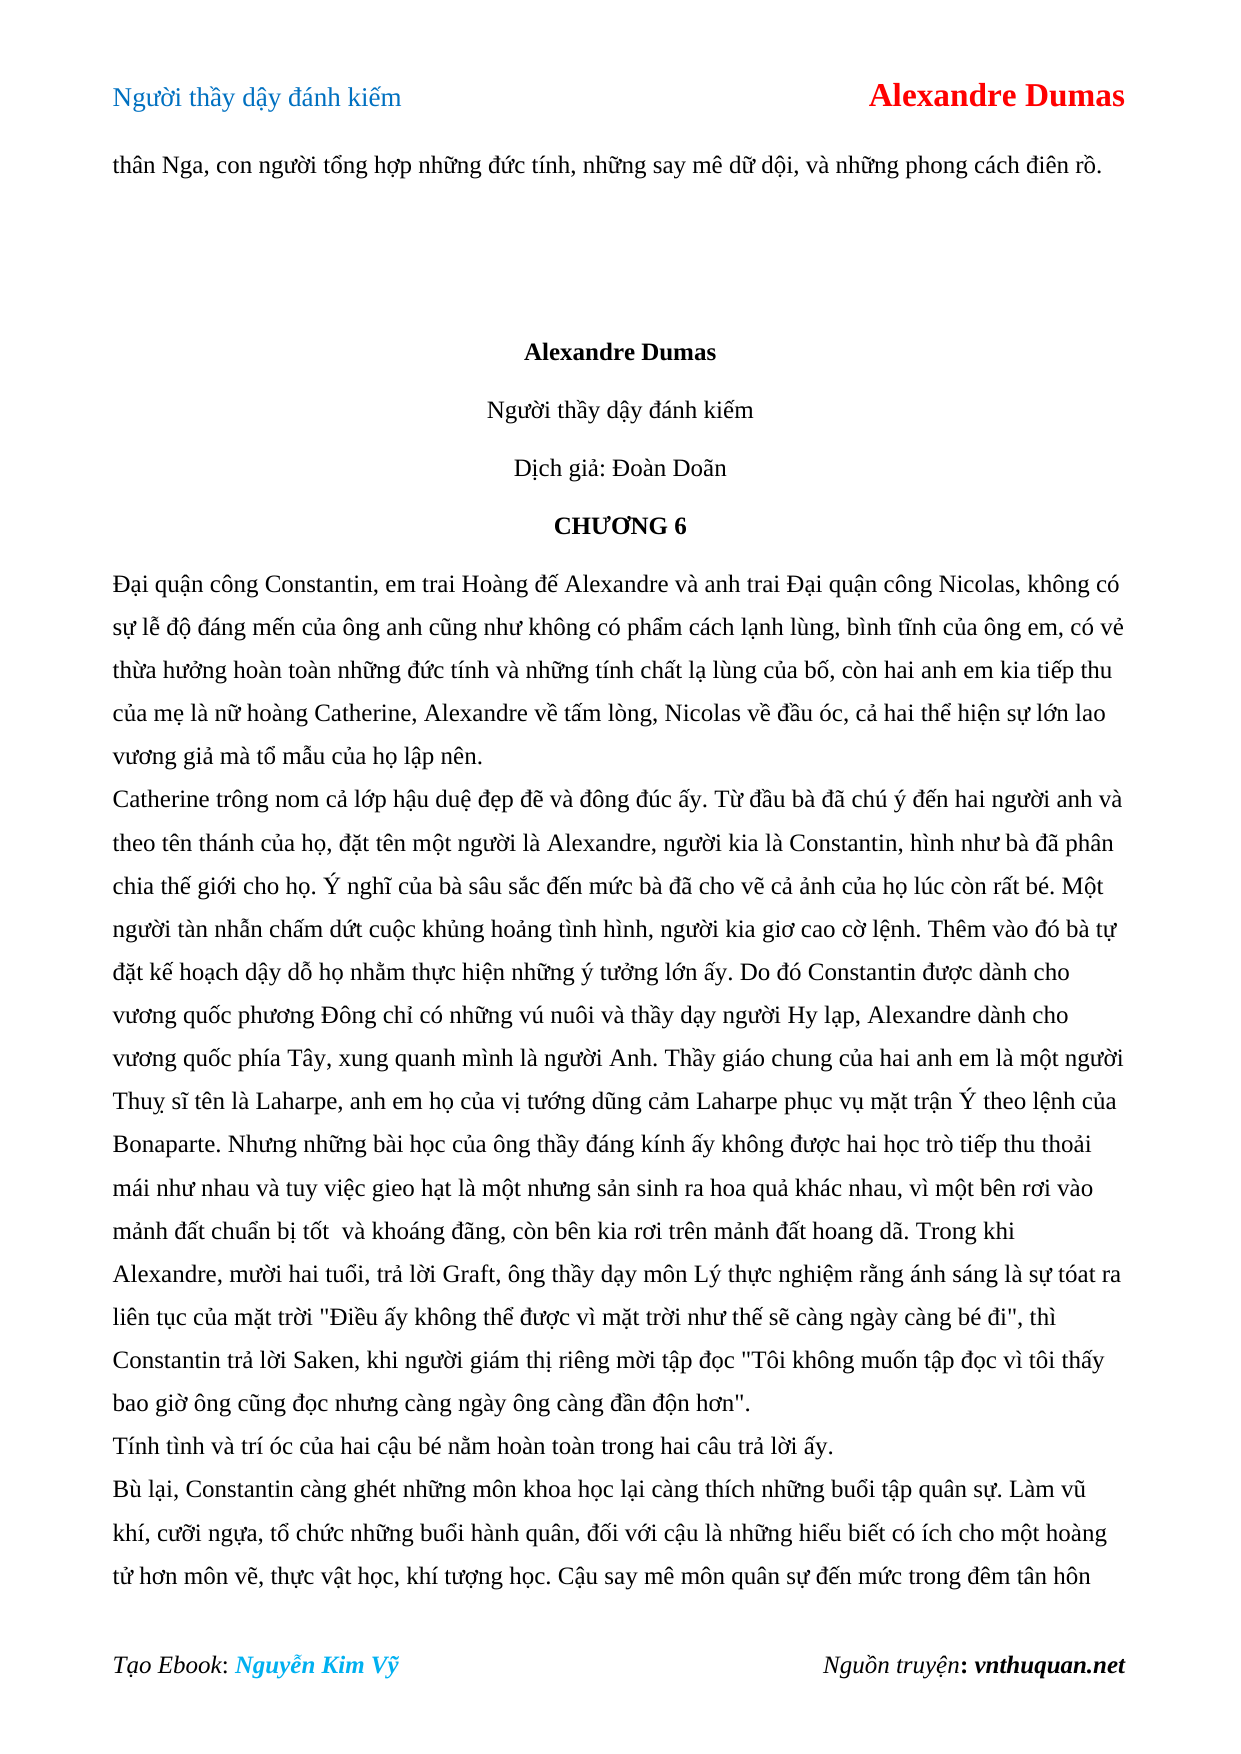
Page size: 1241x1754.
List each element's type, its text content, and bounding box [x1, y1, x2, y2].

text Dịch giả: Đoàn Doãn [112, 453, 1128, 482]
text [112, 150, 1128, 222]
text CHƯƠNG 6 [112, 511, 1128, 540]
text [112, 569, 1128, 1589]
text Người thầy dậy đánh kiếm [112, 395, 1128, 424]
text Alexandre Dumas [112, 337, 1128, 366]
